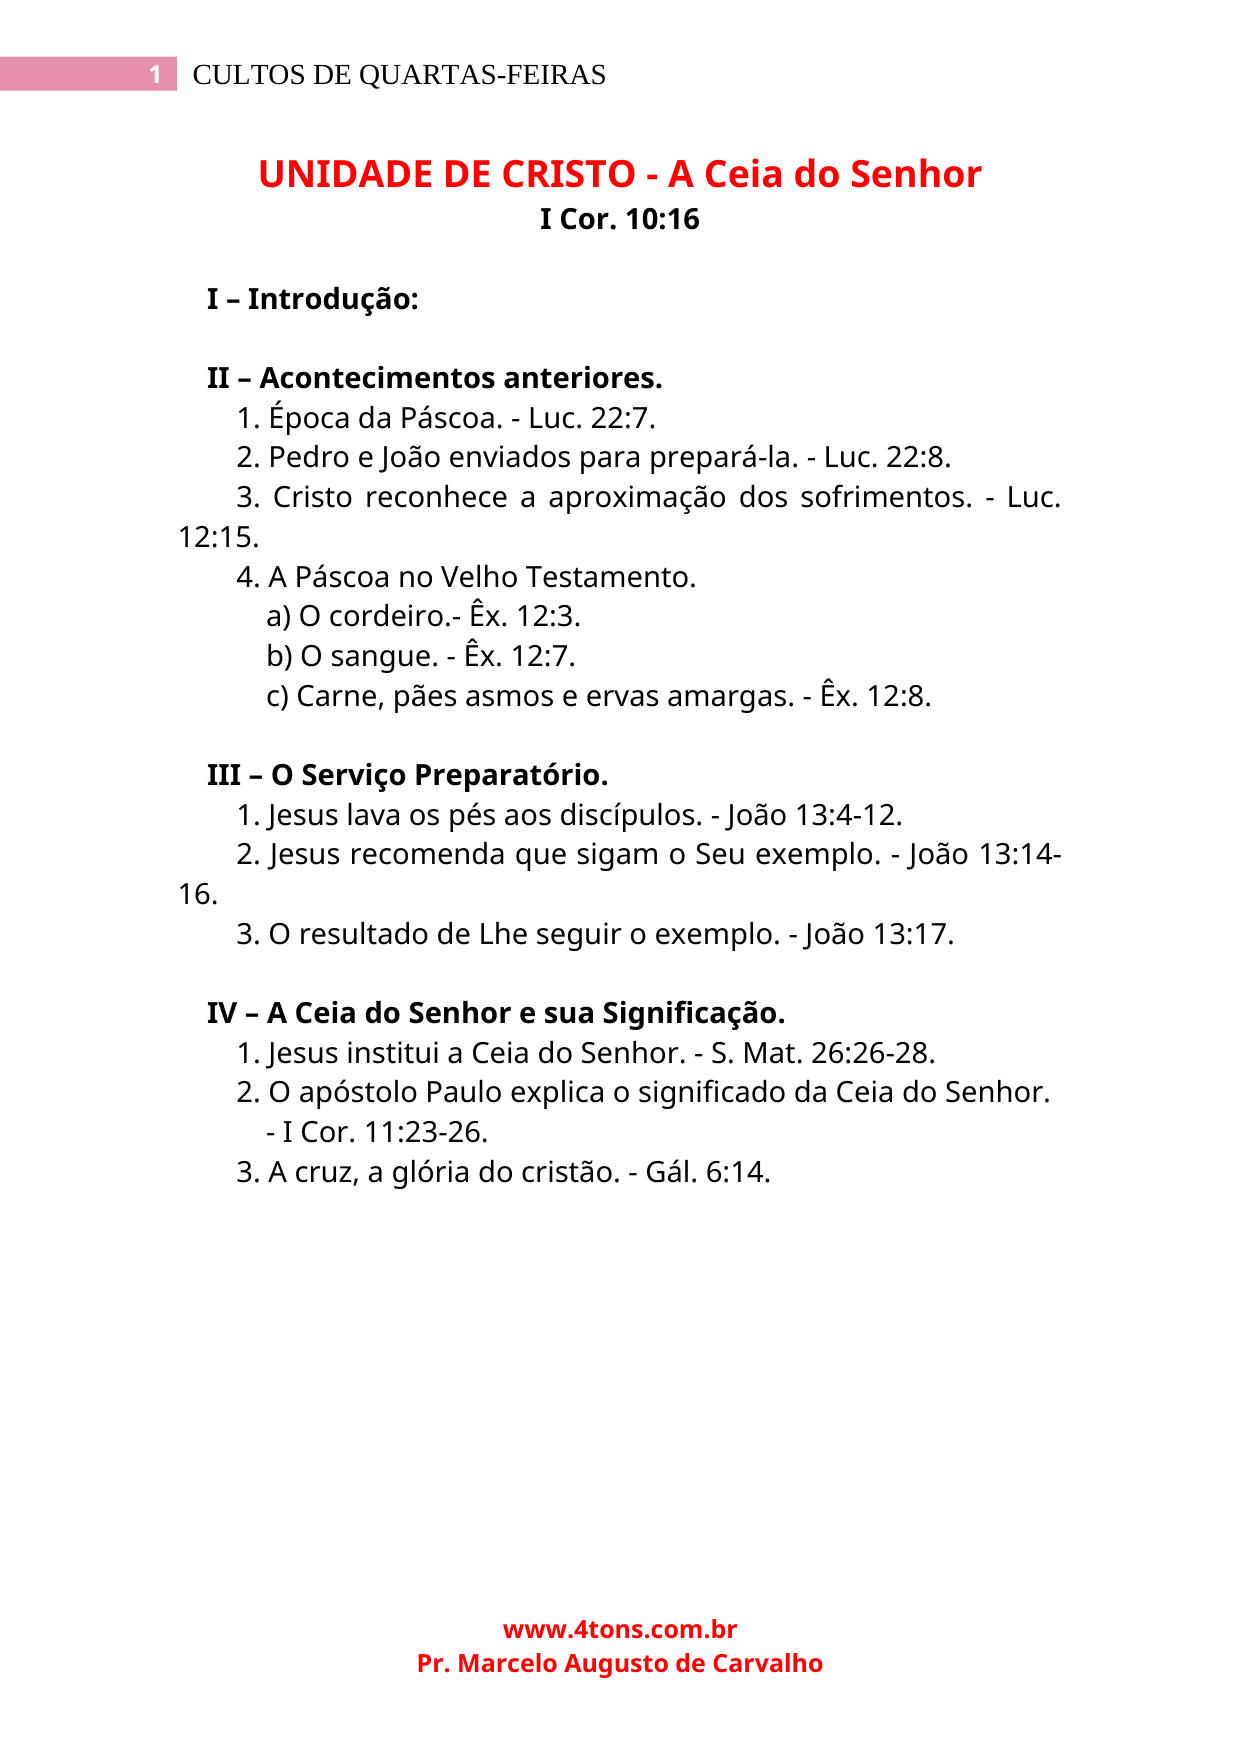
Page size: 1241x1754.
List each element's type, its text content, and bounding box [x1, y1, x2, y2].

text UNIDADE DE CRISTO - A Ceia do Senhor [177, 148, 1063, 199]
text I – Introdução: [177, 278, 1063, 318]
text c) Carne, pães asmos e ervas amargas. - Êx. 12:8. [177, 675, 1063, 714]
text 3. A cruz, a glória do cristão. - Gál. 6:14. [177, 1151, 1063, 1191]
text 2. Pedro e João enviados para prepará-la. - Luc. 22:8. [177, 437, 1063, 476]
text 1. Época da Páscoa. - Luc. 22:7. [177, 397, 1063, 437]
text II – Acontecimentos anteriores. [177, 357, 1063, 397]
text 1. Jesus institui a Ceia do Senhor. - S. Mat. 26:26-28. [177, 1032, 1063, 1072]
text 2. Jesus recomenda que sigam o Seu exemplo. - João 13:14-16. [177, 834, 1063, 913]
text - I Cor. 11:23-26. [177, 1111, 1063, 1151]
text 3. O resultado de Lhe seguir o exemplo. - João 13:17. [177, 913, 1063, 953]
text 4. A Páscoa no Velho Testamento. [177, 556, 1063, 596]
text 2. O apóstolo Paulo explica o significado da Ceia do Senhor. [177, 1072, 1063, 1111]
text IV – A Ceia do Senhor e sua Significação. [177, 992, 1063, 1032]
text 3. Cristo reconhece a aproximação dos sofrimentos. - Luc. 12:15. [177, 476, 1063, 556]
text III – O Serviço Preparatório. [177, 754, 1063, 794]
text 1. Jesus lava os pés aos discípulos. - João 13:4-12. [177, 794, 1063, 834]
text b) O sangue. - Êx. 12:7. [177, 635, 1063, 675]
text I Cor. 10:16 [177, 199, 1063, 238]
text a) O cordeiro.- Êx. 12:3. [177, 596, 1063, 635]
